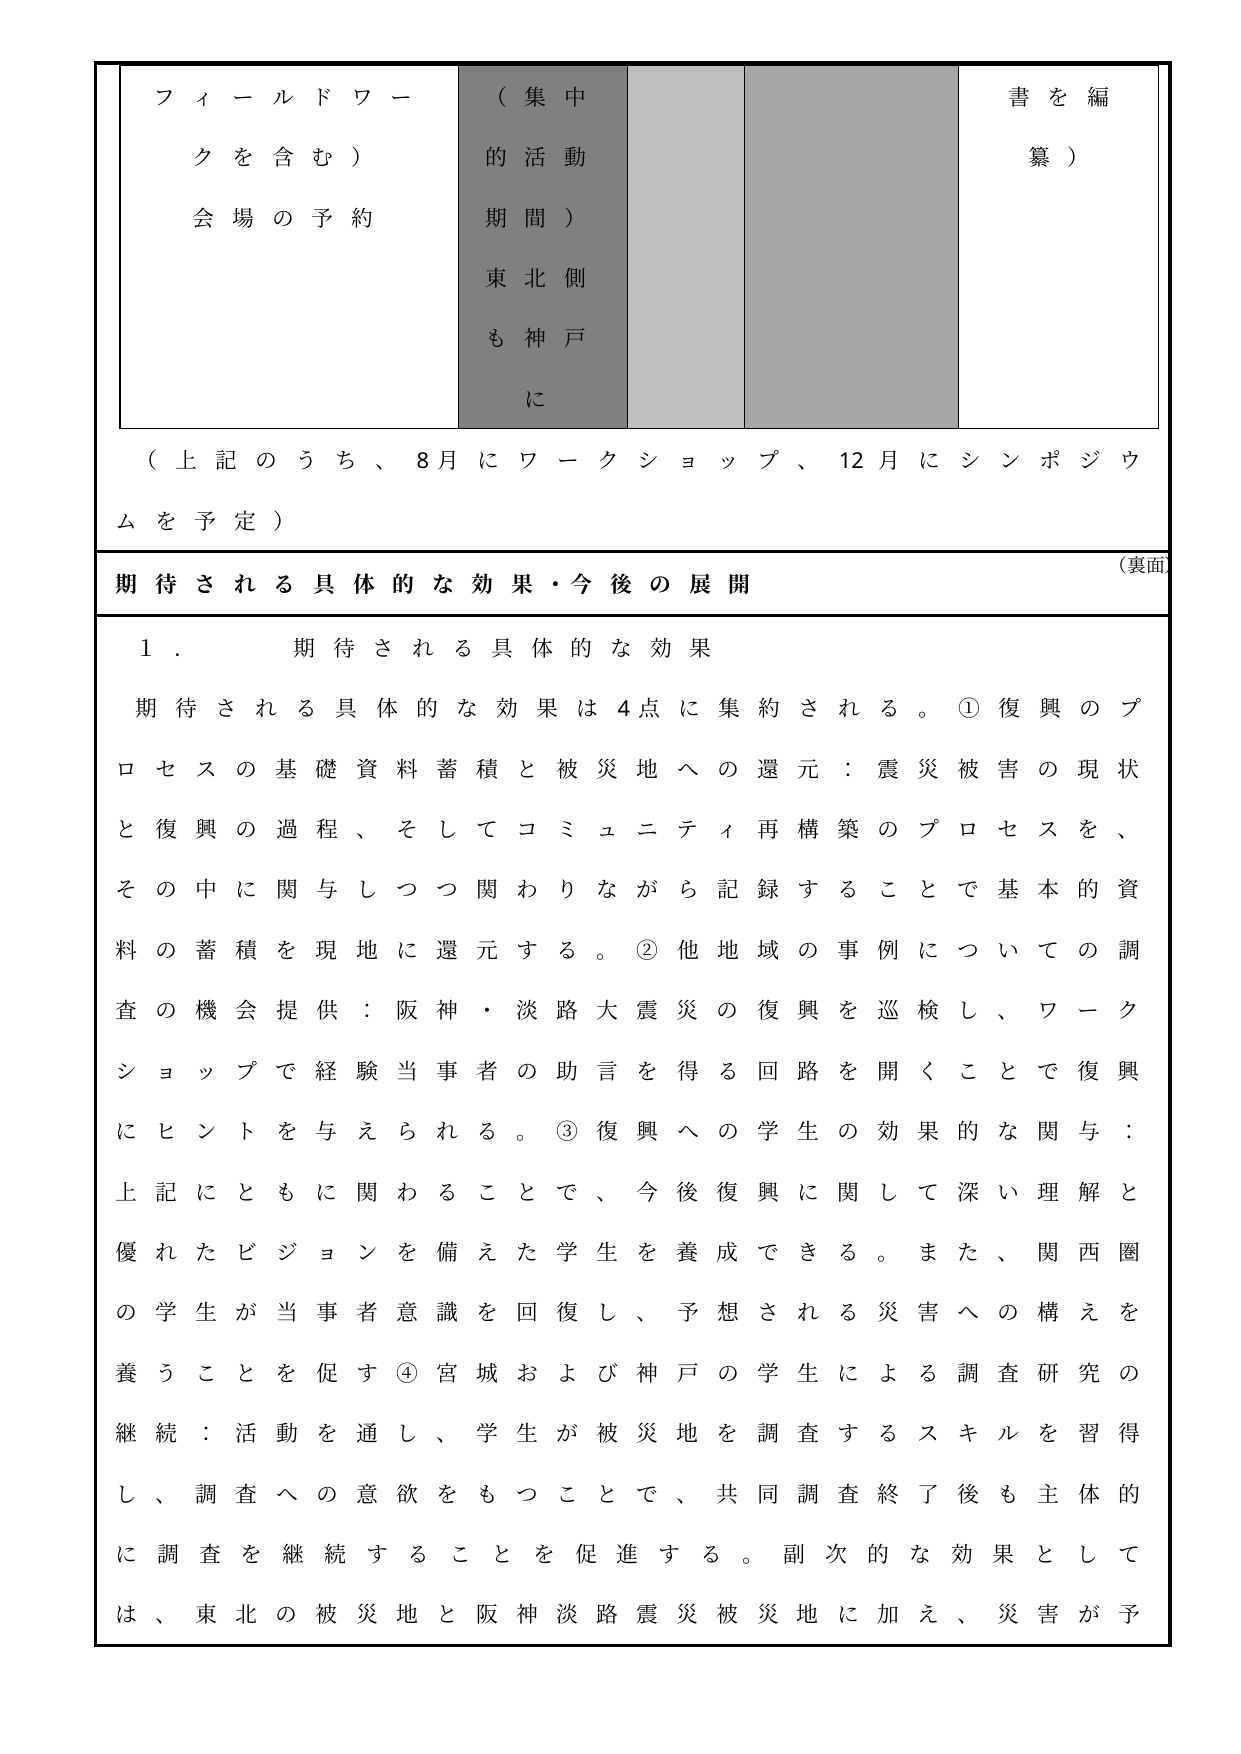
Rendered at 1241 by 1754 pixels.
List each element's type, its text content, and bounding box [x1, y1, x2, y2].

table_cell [97, 617, 1168, 1644]
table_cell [97, 65, 1168, 550]
table_cell 期待される具体的な効果･今後の展開 [97, 553, 1168, 613]
